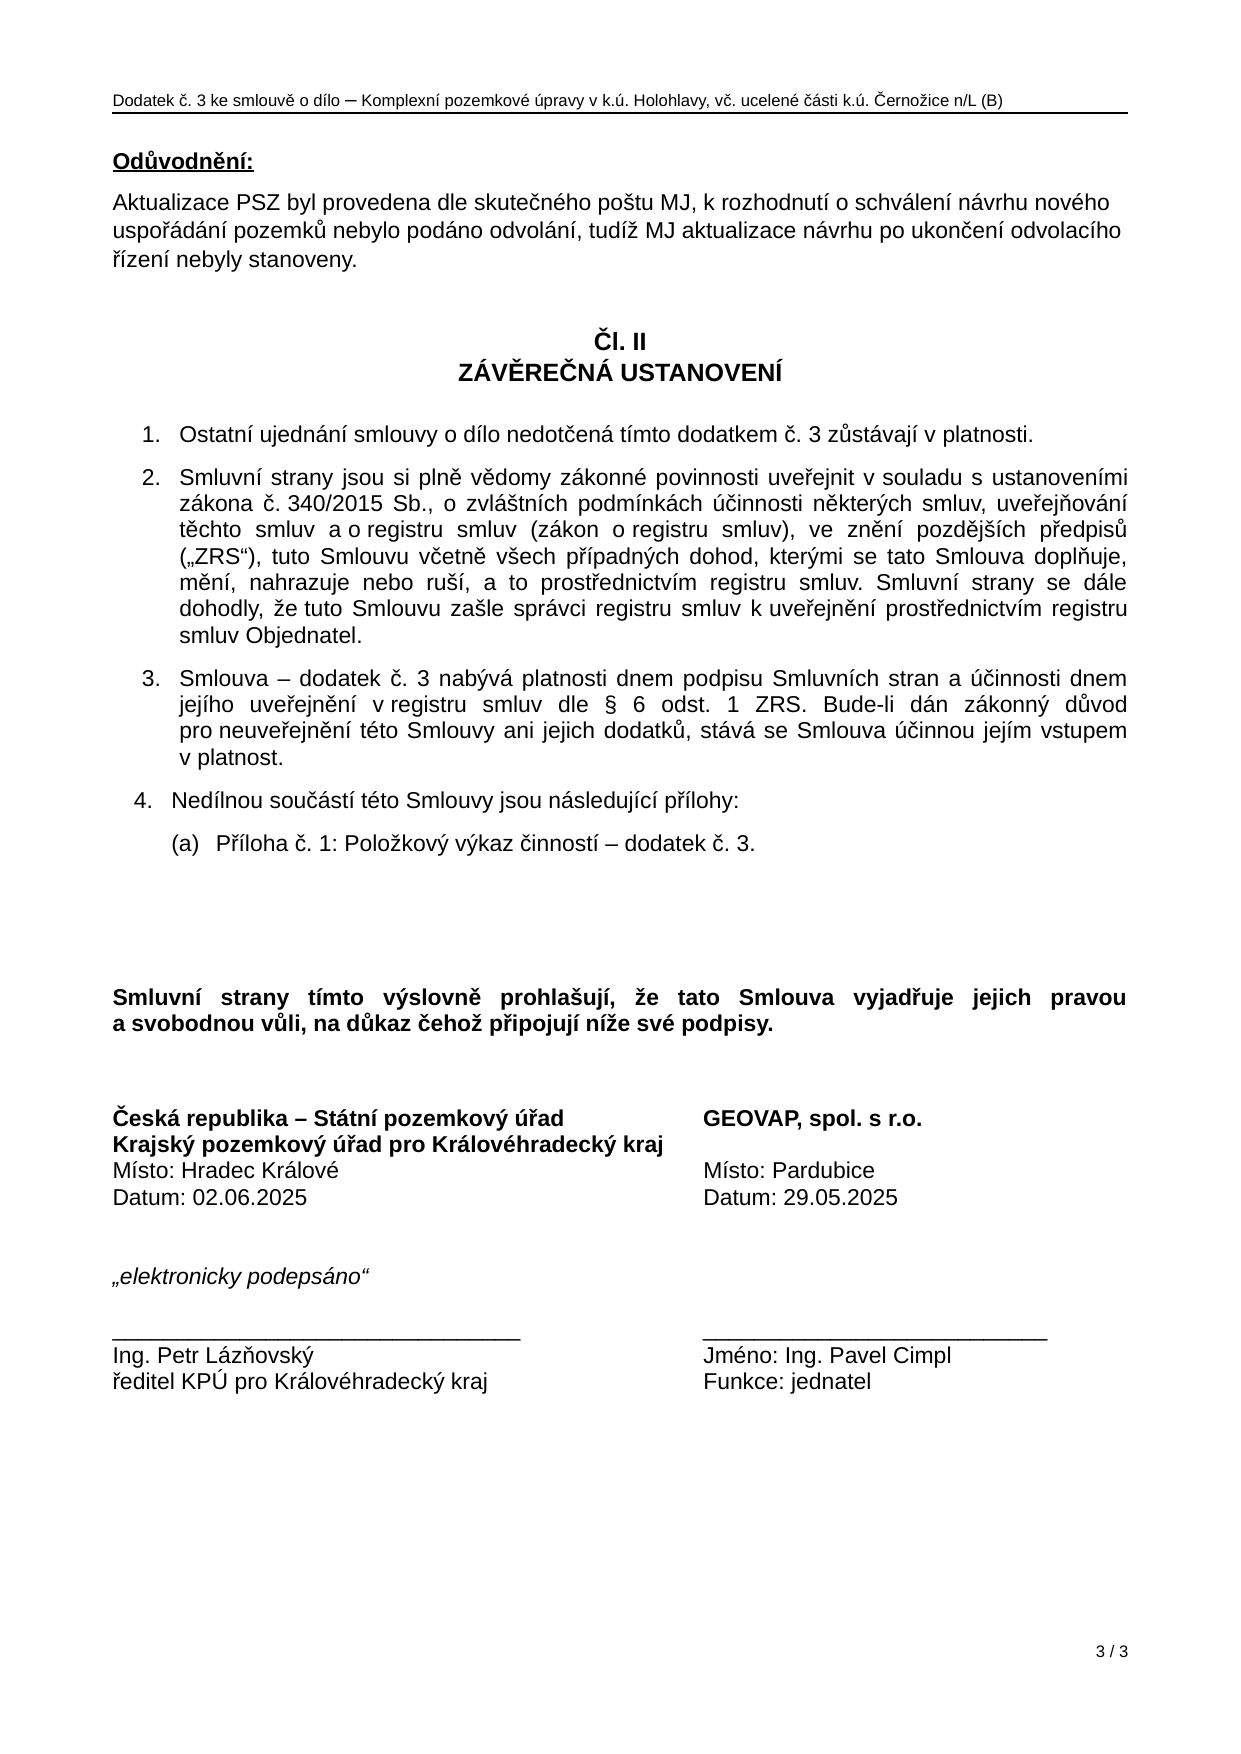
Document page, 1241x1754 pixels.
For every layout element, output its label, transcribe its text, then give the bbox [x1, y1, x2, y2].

list Smluvní strany jsou si plně vědomy zákonné povinnosti uveřejnit v souladu s ustanoveními zákona č. 340/2015 Sb., o zvláštních podmínkách účinnosti některých smluv, uveřejňování těchto smluv a o registru smluv (zákon o registru smluv), ve znění pozdějších předpisů („ZRS“), tuto Smlouvu včetně všech případných dohod, kterými se tato Smlouva doplňuje, mění, nahrazuje nebo ruší, a to prostřednictvím registru smluv. Smluvní strany se dále dohodly, že tuto Smlouvu zašle správci registru smluv k uveřejnění prostřednictvím registru smluv Objednatel. [142, 463, 1128, 648]
list Aktualizace PSZ byl provedena dle skutečného poštu MJ, k rozhodnutí o schválení návrhu nového uspořádání pozemků nebylo podáno odvolání, tudíž MJ aktualizace návrhu po ukončení odvolacího řízení nebyly stanoveny. [112, 189, 1128, 272]
text Ing. Petr Lázňovský Jméno: Ing. Pavel Cimpl [112, 1342, 1128, 1368]
subtitle Odůvodnění: [112, 148, 1128, 174]
text Závěrečná ustanovení [112, 358, 1128, 387]
list Nedílnou součástí této Smlouvy jsou následující přílohy: [134, 787, 1128, 813]
text ________________________________ ___________________________ [112, 1315, 1128, 1342]
text Smluvní strany tímto výslovně prohlašují, že tato Smlouva vyjadřuje jejich pravou a svobodnou vůli, na důkaz čehož připojují níže své podpisy. [112, 984, 1128, 1037]
text „elektronicky podepsáno“ [112, 1263, 1128, 1289]
text Krajský pozemkový úřad pro Královéhradecký kraj [112, 1131, 1128, 1157]
text Místo: Hradec Králové Místo: Pardubice [112, 1157, 1128, 1184]
text Čl. II [112, 327, 1128, 356]
list Ostatní ujednání smlouvy o dílo nedotčená tímto dodatkem č. 3 zůstávají v platnosti. [142, 421, 1128, 447]
text Česká republika – Státní pozemkový úřad GEOVAP, spol. s r.o. [112, 1104, 1128, 1131]
text Datum: 02.06.2025 Datum: 29.05.2025 [112, 1184, 1128, 1210]
list Smlouva – dodatek č. 3 nabývá platnosti dnem podpisu Smluvních stran a účinnosti dnem jejího uveřejnění v registru smluv dle § 6 odst. 1 ZRS. Bude-li dán zákonný důvod pro neuveřejnění této Smlouvy ani jejich dodatků, stává se Smlouva účinnou jejím vstupem v platnost. [142, 665, 1128, 770]
text ředitel KPÚ pro Královéhradecký kraj Funkce: jednatel [112, 1368, 1128, 1394]
list Příloha č. 1: Položkový výkaz činností – dodatek č. 3. [171, 830, 1128, 856]
